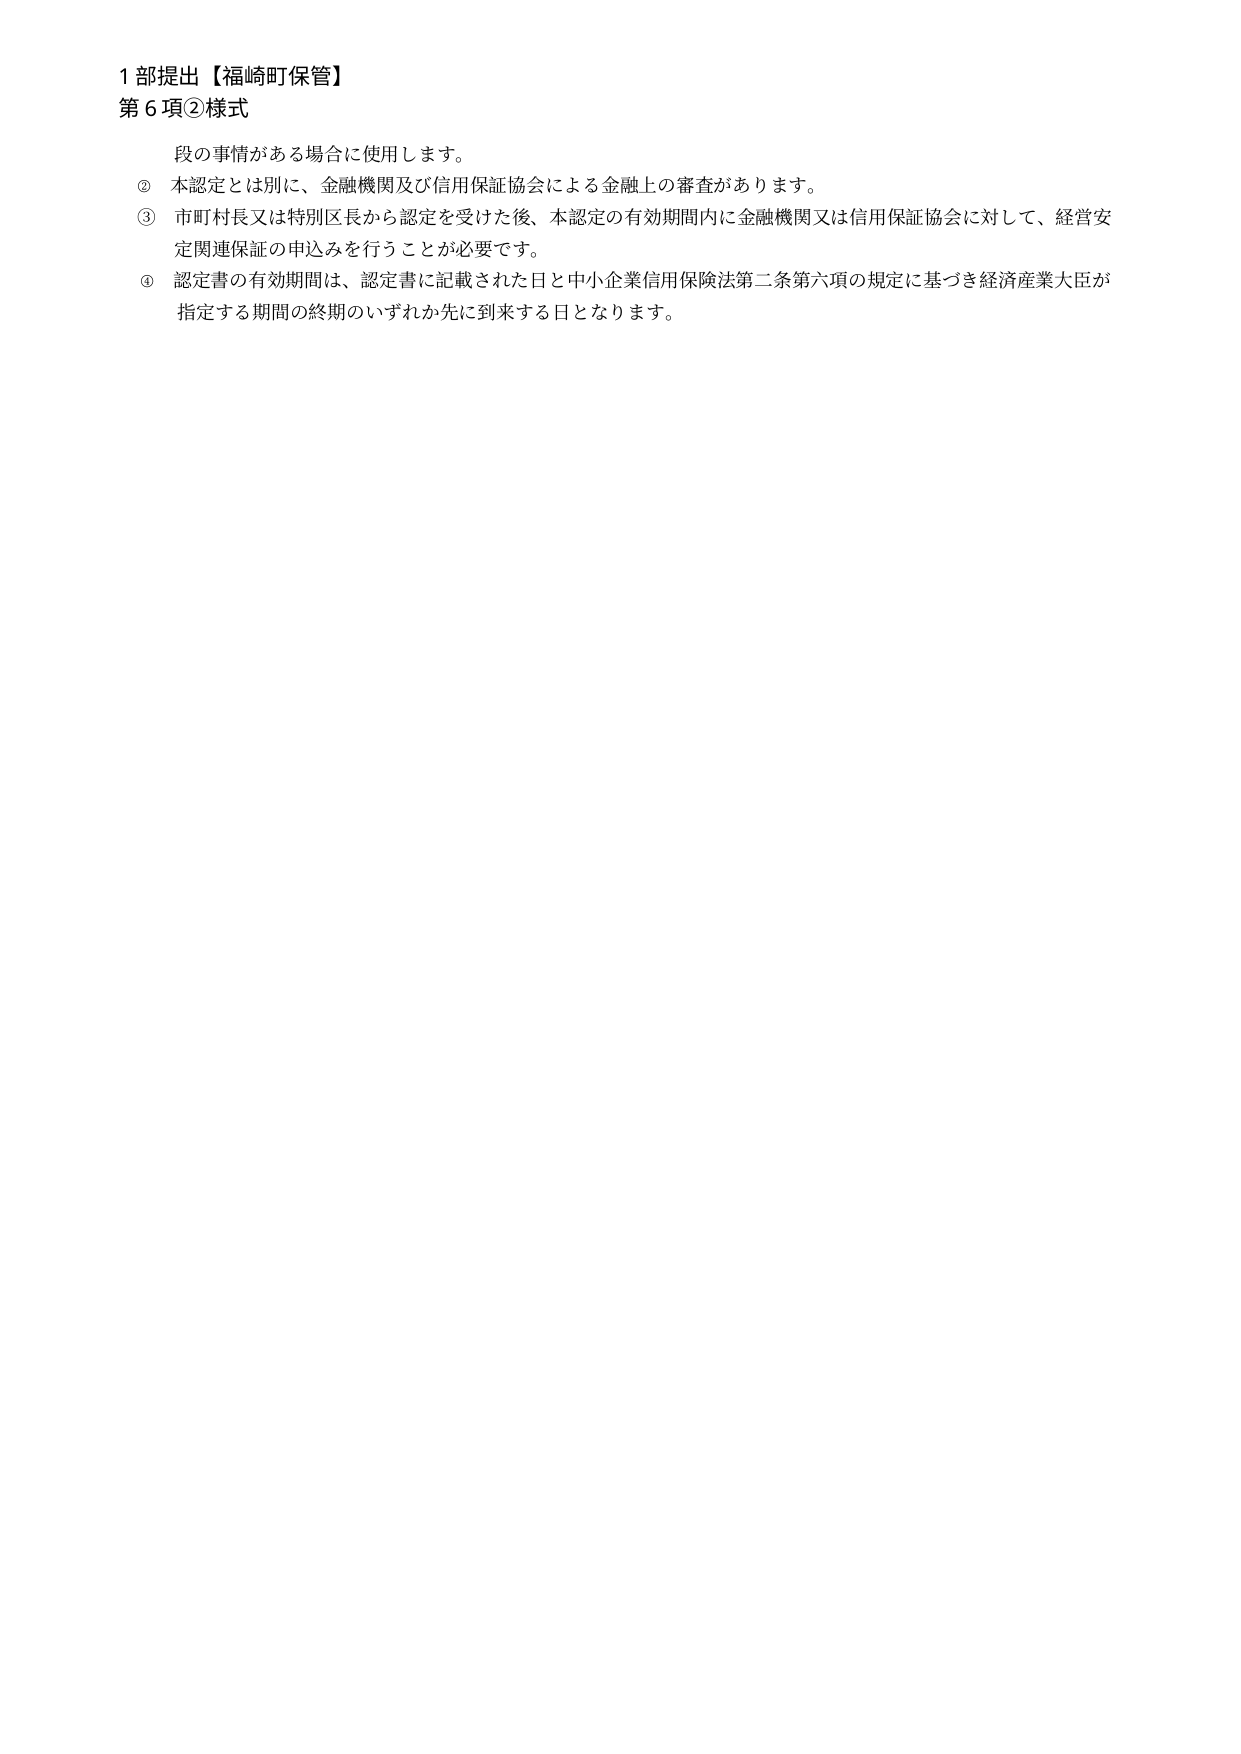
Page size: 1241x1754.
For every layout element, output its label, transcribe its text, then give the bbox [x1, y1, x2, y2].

text ④ 認定書の有効期間は、認定書に記載された日と中小企業信用保険法第二条第六項の規定に基づき経済産業大臣が指定する期間の終期のいずれか先に到来する日となります。 [140, 264, 1122, 327]
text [118, 137, 1122, 169]
text ② 本認定とは別に、金融機関及び信用保証協会による金融上の審査があります。 [118, 169, 1122, 201]
text ③ 市町村長又は特別区長から認定を受けた後、本認定の有効期間内に金融機関又は信用保証協会に対して、経営安定関連保証の申込みを行うことが必要です。 [118, 201, 1122, 264]
